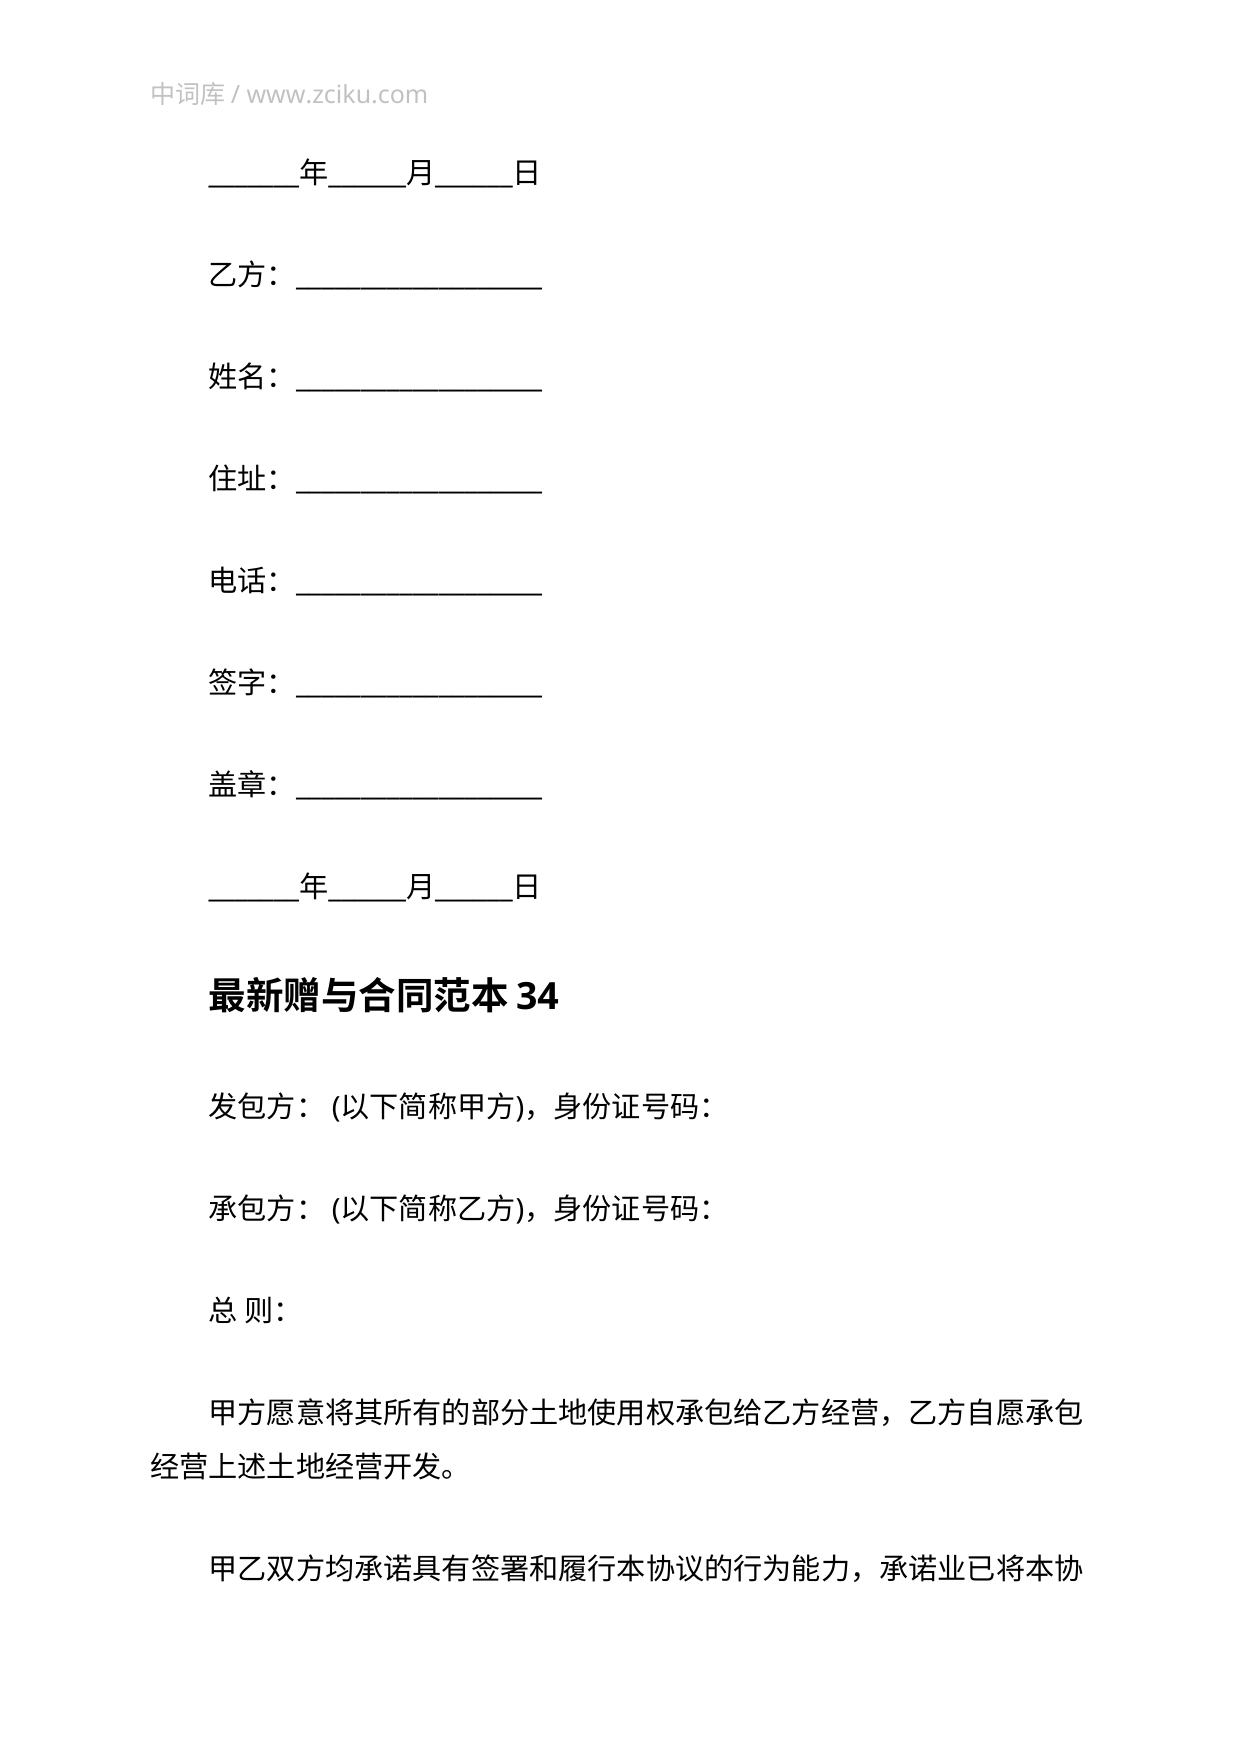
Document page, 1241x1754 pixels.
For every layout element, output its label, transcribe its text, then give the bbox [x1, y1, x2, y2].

text 姓名：___________________ [150, 354, 1090, 396]
text 甲方愿意将其所有的部分土地使用权承包给乙方经营，乙方自愿承包经营上述土地经营开发。 [150, 1389, 1090, 1486]
text 盖章：___________________ [150, 762, 1090, 804]
text 承包方： (以下简称乙方)，身份证号码： [150, 1185, 1090, 1228]
text _______年______月______日 [150, 150, 1090, 192]
text 最新赠与合同范本34 [150, 966, 1090, 1020]
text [150, 1546, 1090, 1588]
text 乙方：___________________ [150, 252, 1090, 294]
text _______年______月______日 [150, 864, 1090, 906]
text 总 则： [150, 1287, 1090, 1330]
text 发包方： (以下简称甲方)，身份证号码： [150, 1083, 1090, 1126]
text 住址：___________________ [150, 456, 1090, 498]
text 签字：___________________ [150, 660, 1090, 702]
text 电话：___________________ [150, 558, 1090, 600]
